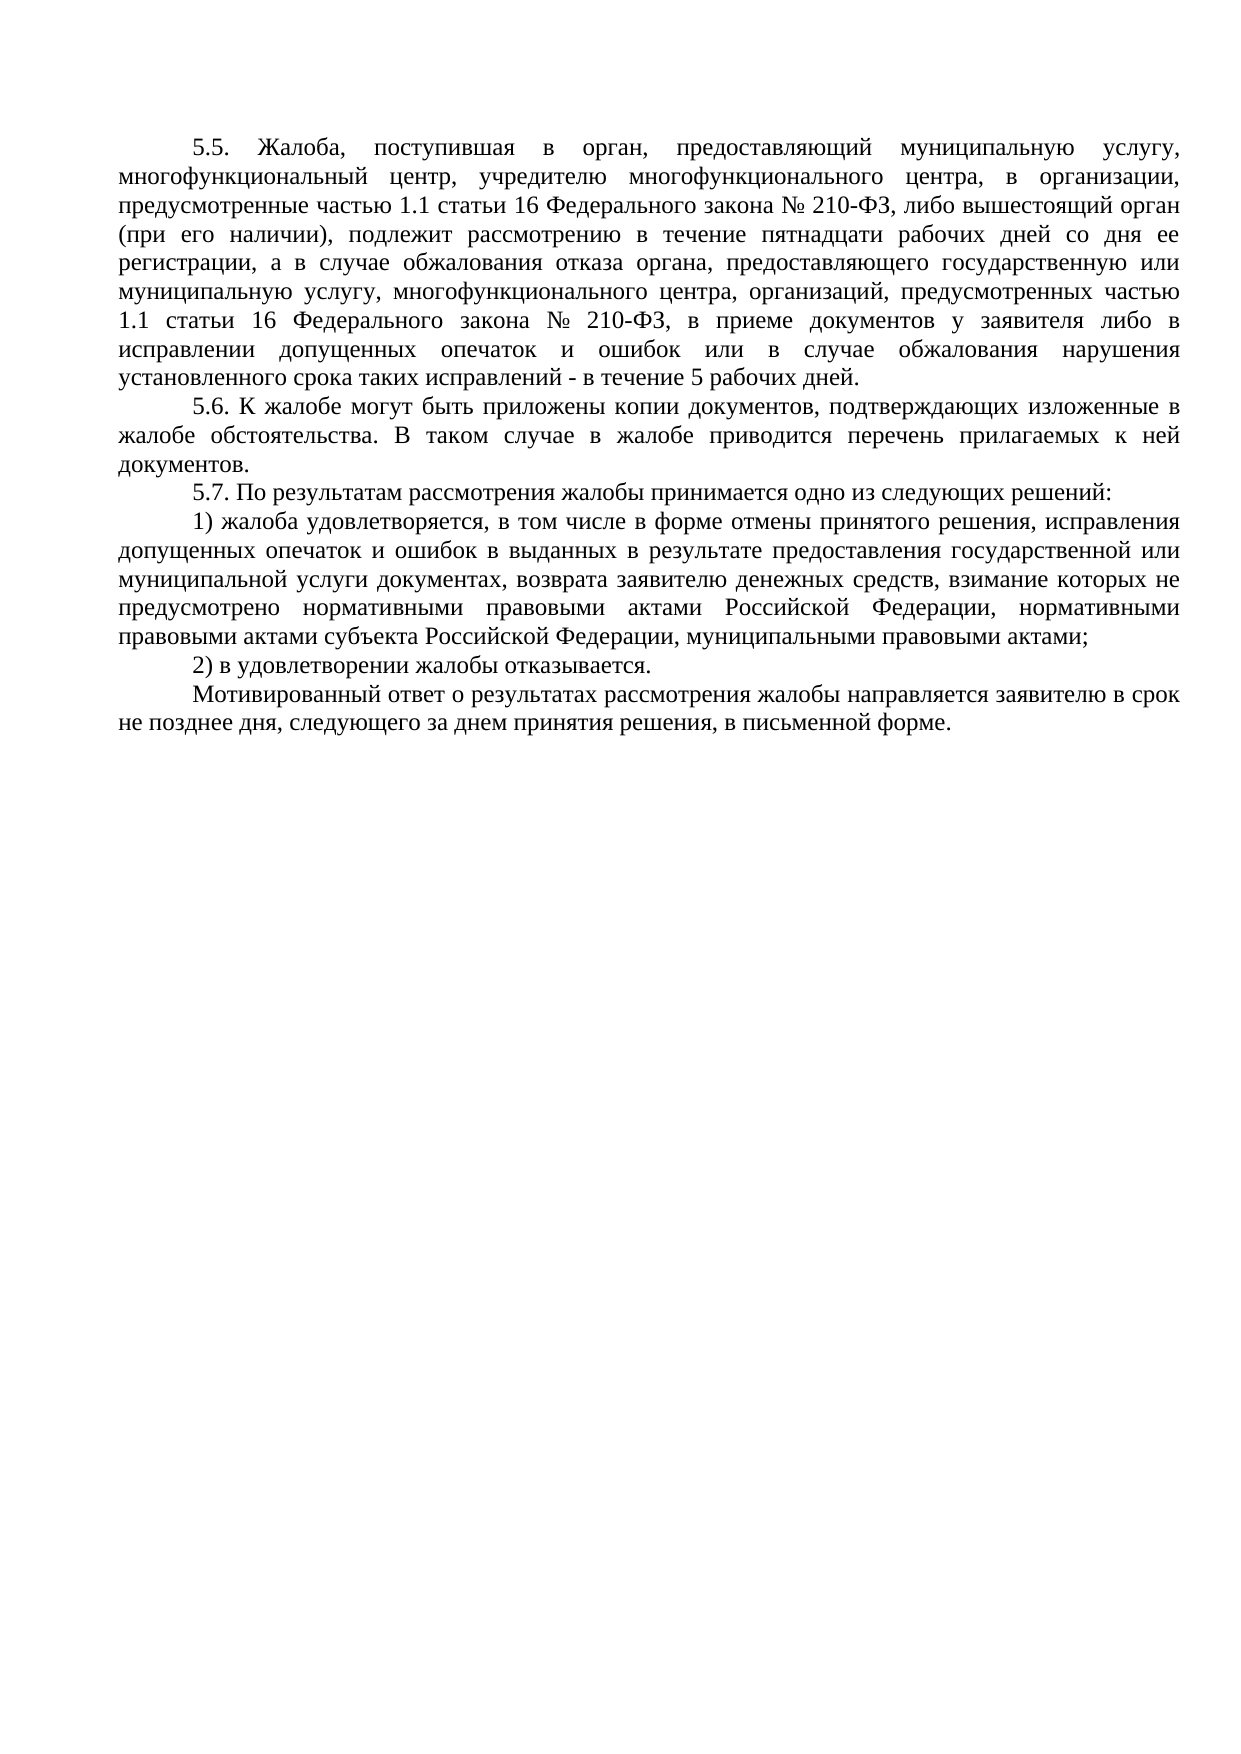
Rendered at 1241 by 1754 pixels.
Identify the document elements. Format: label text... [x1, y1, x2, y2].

text 2) в удовлетворении жалобы отказывается. [118, 650, 1181, 679]
text 5.7. По результатам рассмотрения жалобы принимается одно из следующих решений: [118, 477, 1181, 506]
text 5.5. Жалоба, поступившая в орган, предоставляющий муниципальную услугу, многофункциональный центр, учредителю многофункционального центра, в организации, предусмотренные частью 1.1 статьи 16 Федерального закона № 210-ФЗ, либо вышестоящий орган (при его наличии), подлежит рассмотрению в течение пятнадцати рабочих дней со дня ее регистрации, а в случае обжалования отказа органа, предоставляющего государственную или муниципальную услугу, многофункционального центра, организаций, предусмотренных частью 1.1 статьи 16 Федерального закона № 210-ФЗ, в приеме документов у заявителя либо в исправлении допущенных опечаток и ошибок или в случае обжалования нарушения установленного срока таких исправлений - в течение 5 рабочих дней. [118, 132, 1181, 391]
text 1) жалоба удовлетворяется, в том числе в форме отмены принятого решения, исправления допущенных опечаток и ошибок в выданных в результате предоставления государственной или муниципальной услуги документах, возврата заявителю денежных средств, взимание которых не предусмотрено нормативными правовыми актами Российской Федерации, нормативными правовыми актами субъекта Российской Федерации, муниципальными правовыми актами; [118, 506, 1181, 650]
text Мотивированный ответ о результатах рассмотрения жалобы направляется заявителю в срок не позднее дня, следующего за днем принятия решения, в письменной форме. [118, 679, 1181, 736]
text 5.6. К жалобе могут быть приложены копии документов, подтверждающих изложенные в жалобе обстоятельства. В таком случае в жалобе приводится перечень прилагаемых к ней документов. [118, 391, 1181, 477]
